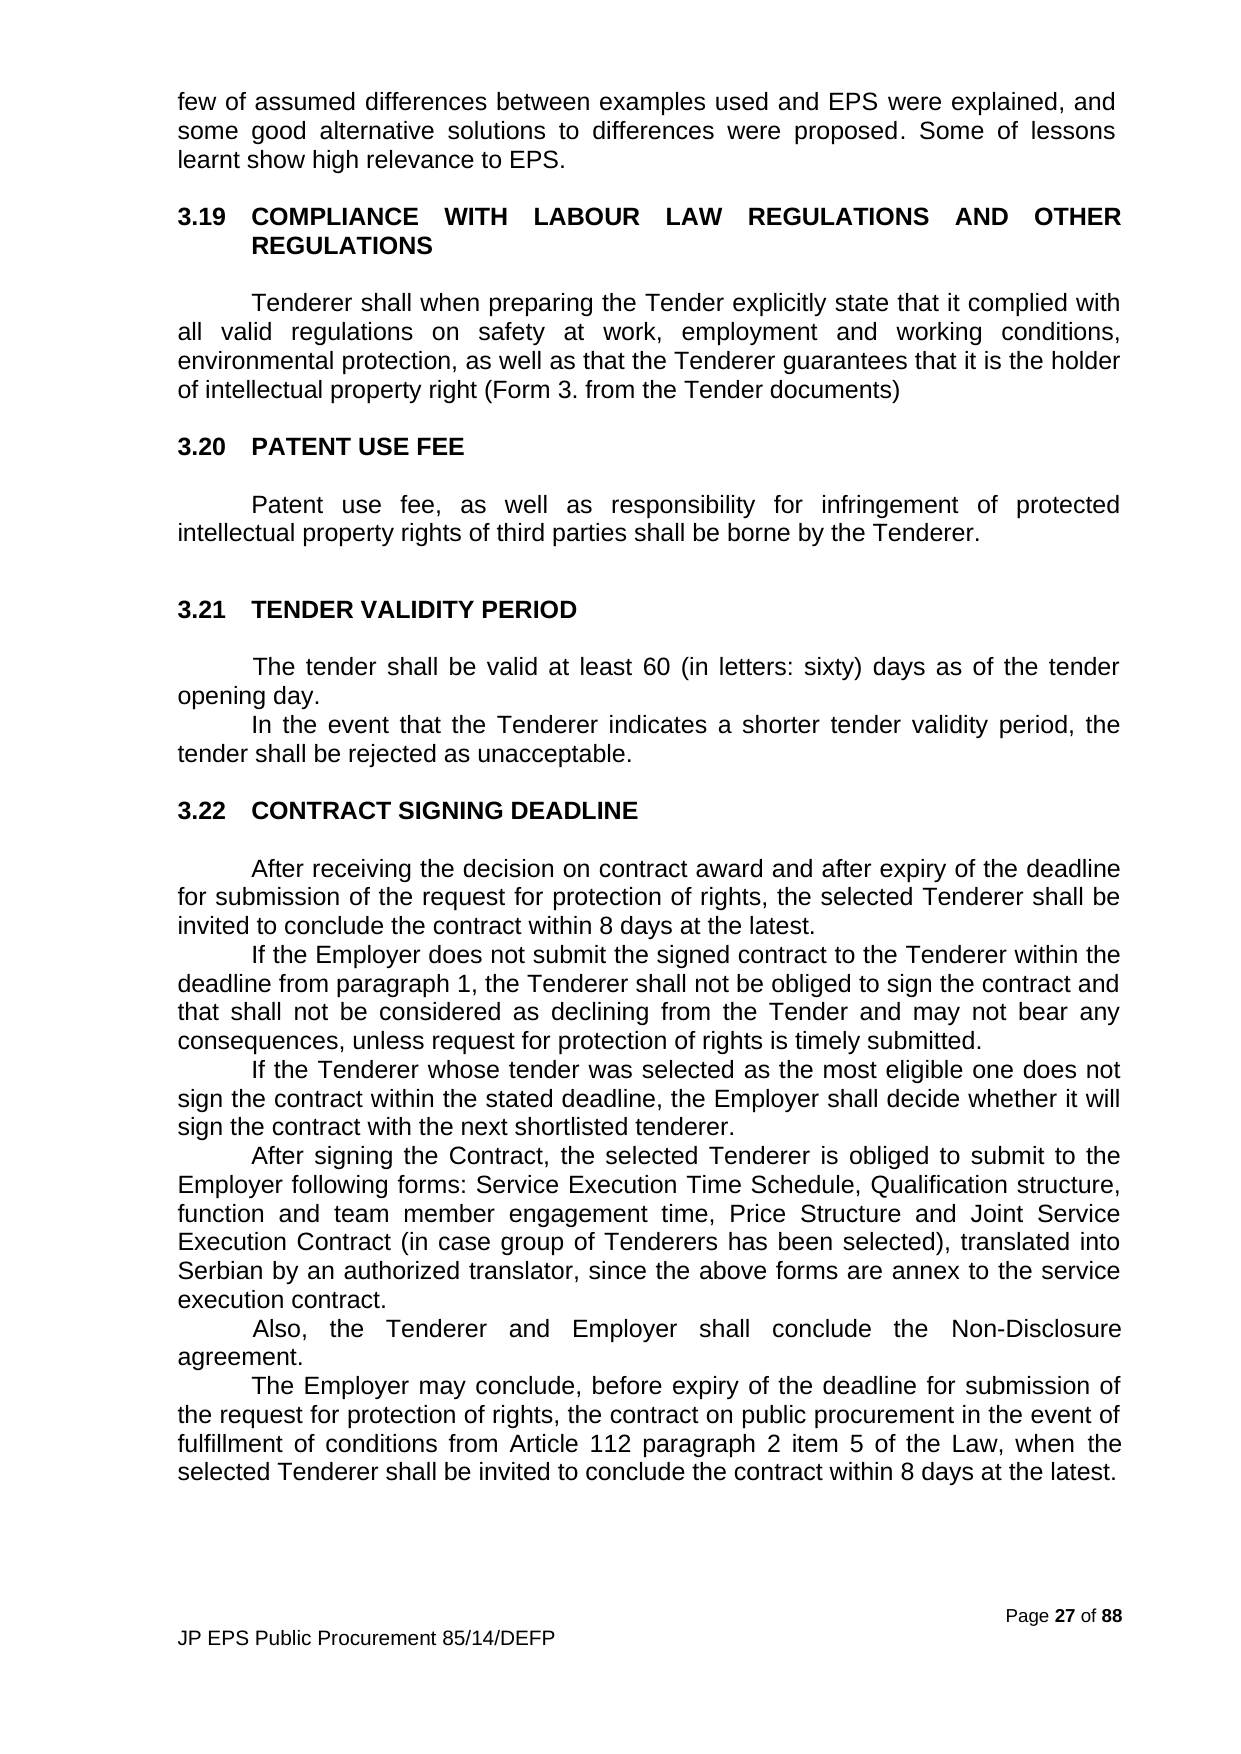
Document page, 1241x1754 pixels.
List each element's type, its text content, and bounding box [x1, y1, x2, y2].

subtitle 3.22 CONTRACT SIGNING DEADLINE [177, 796, 1122, 825]
text Also, the Tenderer and Employer shall conclude the Non-Disclosure agreement. [177, 1314, 1122, 1371]
text The tender shall be valid at least 60 (in letters: sixty) days as of the tender opening day. [177, 652, 1122, 710]
text After signing the Contract, the selected Tenderer is obliged to submit to the Employer following forms: Service Execution Time Schedule, Qualification structure, function and team member engagement time, Price Structure and Joint Service Execution Contract (in case group of Tenderers has been selected), translated into Serbian by an authorized translator, since the above forms are annex to the service execution contract. [177, 1141, 1122, 1314]
text Patent use fee, as well as responsibility for infringement of protected intellectual property rights of third parties shall be borne by the Tenderer. [177, 490, 1122, 547]
subtitle 3.19 COMPLIANCE WITH LABOUR LAW REGULATIONS AND OTHER REGULATIONS [177, 202, 1122, 260]
text Tenderer shall when preparing the Tender explicitly state that it complied with all valid regulations on safety at work, employment and working conditions, environmental protection, as well as that the Tenderer guarantees that it is the holder of intellectual property right (Form 3. from the Tender documents) [177, 288, 1122, 403]
text After receiving the decision on contract award and after expiry of the deadline for submission of the request for protection of rights, the selected Tenderer shall be invited to conclude the contract within 8 days at the latest. [177, 854, 1122, 940]
text If the Tenderer whose tender was selected as the most eligible one does not sign the contract within the stated deadline, the Employer shall decide whether it will sign the contract with the next shortlisted tenderer. [177, 1055, 1122, 1141]
text In the event that the Tenderer indicates a shorter tender validity period, the tender shall be rejected as unacceptable. [177, 710, 1122, 767]
subtitle 3.21 TENDER VALIDITY PERIOD [177, 595, 1122, 624]
subtitle 3.20 PATENT USE FEE [177, 432, 1122, 461]
text The Employer may conclude, before expiry of the deadline for submission of the request for protection of rights, the contract on public procurement in the event of fulfillment of conditions from Article 112 paragraph 2 item 5 of the Law, when the selected Tenderer shall be invited to conclude the contract within 8 days at the latest. [177, 1371, 1122, 1486]
text If the Employer does not submit the signed contract to the Tenderer within the deadline from paragraph 1, the Tenderer shall not be obliged to sign the contract and that shall not be considered as declining from the Tender and may not bear any consequences, unless request for protection of rights is timely submitted. [177, 940, 1122, 1055]
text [177, 87, 1116, 173]
